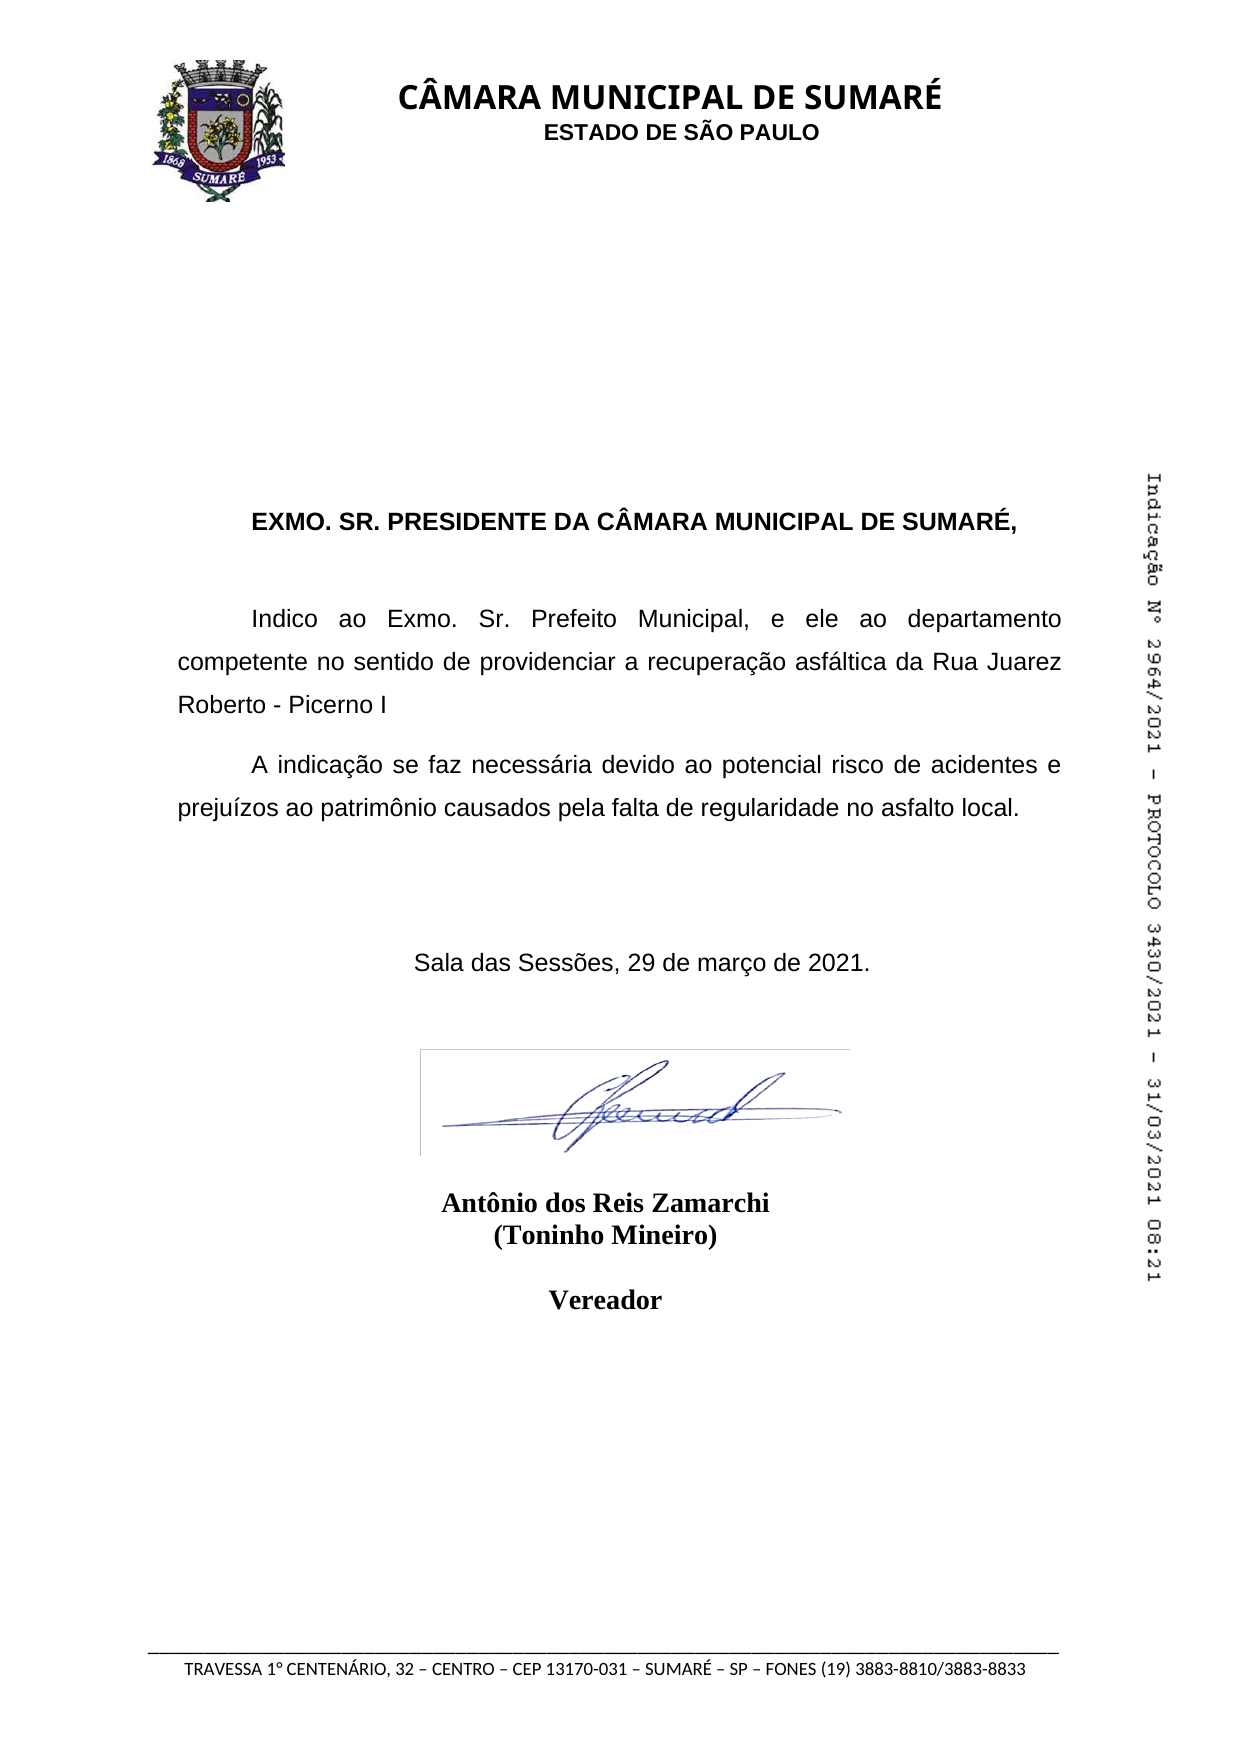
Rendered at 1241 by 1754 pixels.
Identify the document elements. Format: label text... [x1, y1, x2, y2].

picture [1120, 468, 1183, 1286]
text (Toninho Mineiro) [148, 1218, 1063, 1251]
picture [147, 60, 286, 202]
text Vereador [148, 1283, 1063, 1316]
picture [406, 1043, 864, 1167]
text EXMO. SR. PRESIDENTE DA CÂMARA MUNICIPAL DE SUMARÉ, [177, 507, 1063, 535]
text Antônio dos Reis Zamarchi [148, 1186, 1063, 1218]
text A indicação se faz necessária devido ao potencial risco de acidentes e prejuízos ao patrimônio causados pela falta de regularidade no asfalto local. [177, 750, 1063, 822]
text Indico ao Exmo. Sr. Prefeito Municipal, e ele ao departamento competente no sentido de providenciar a recuperação asfáltica da Rua Juarez Roberto - Picerno I [177, 604, 1063, 719]
text Sala das Sessões, 29 de março de 2021. [148, 948, 1063, 977]
